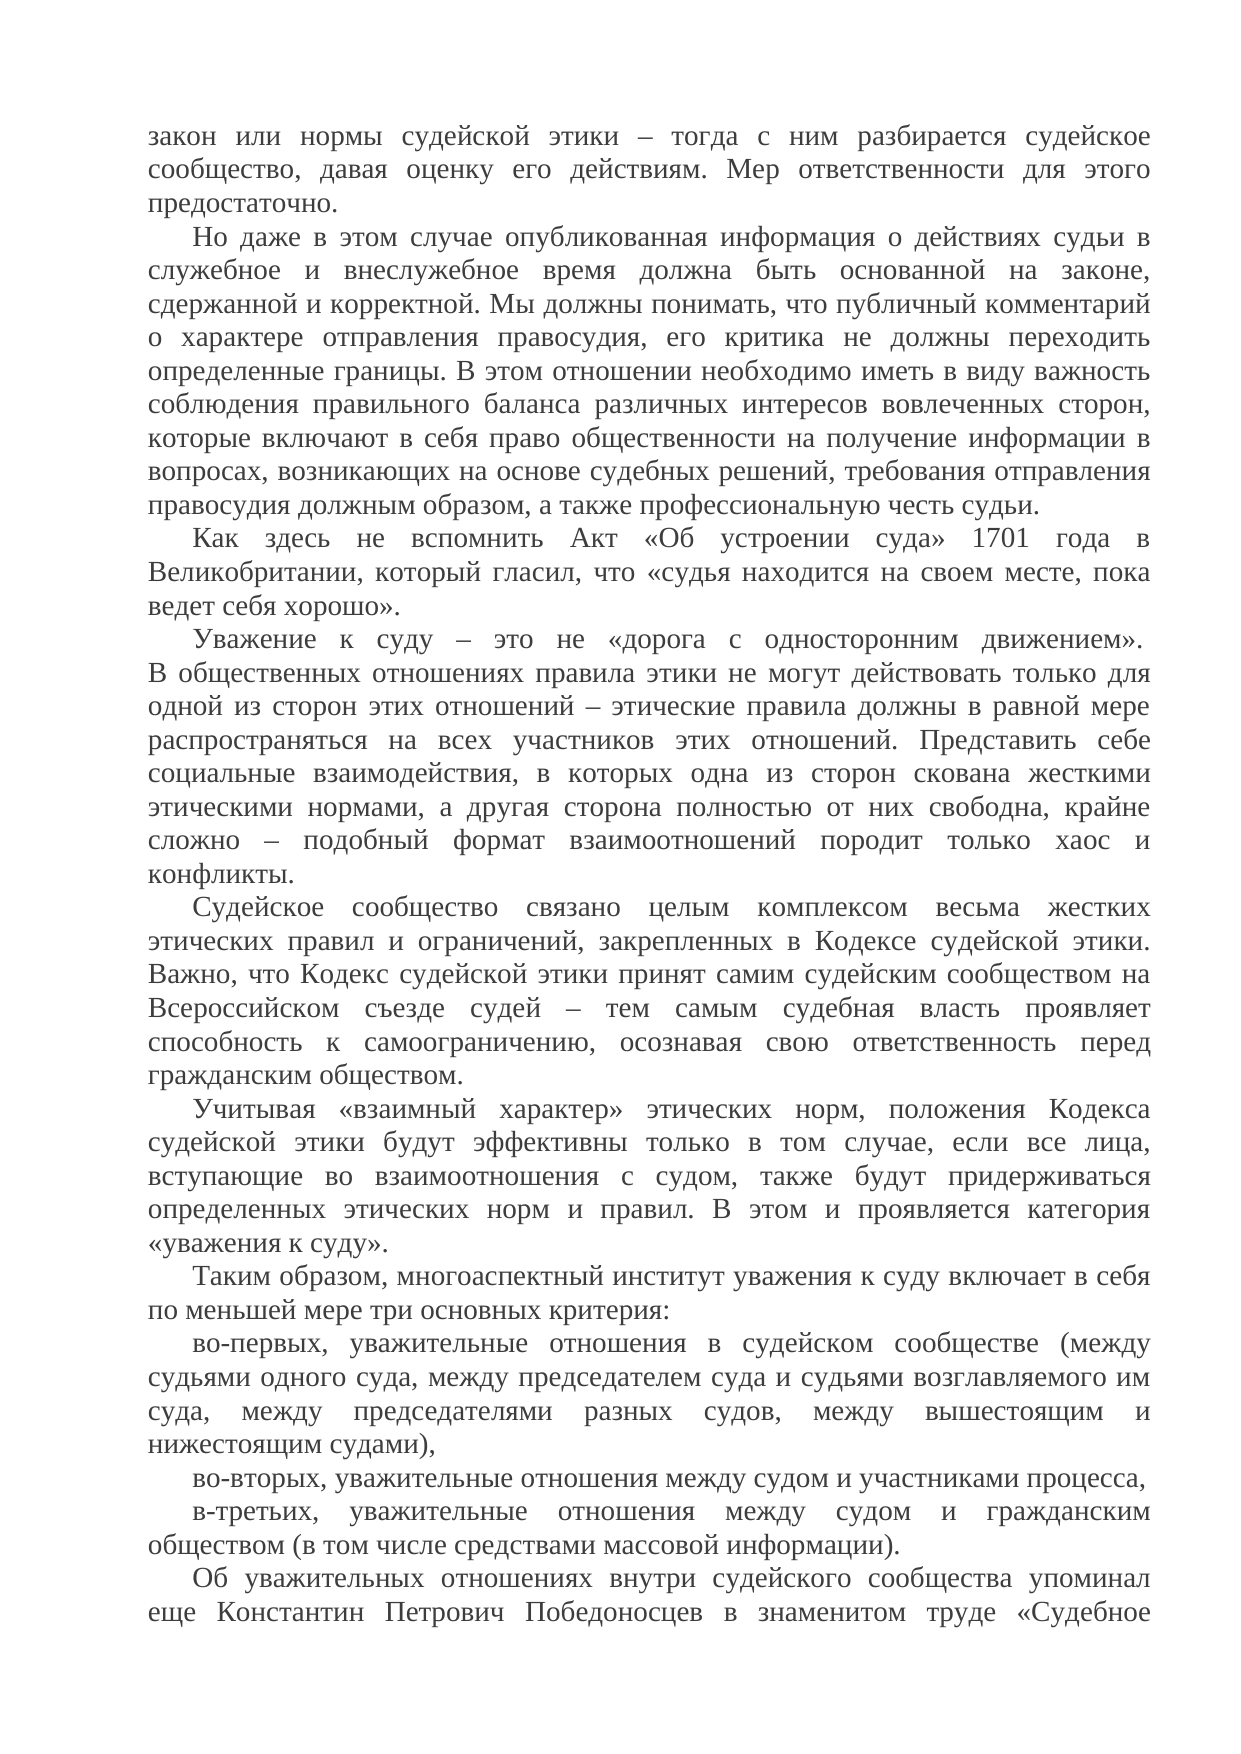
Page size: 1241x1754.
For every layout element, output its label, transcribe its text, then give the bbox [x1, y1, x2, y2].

text Судейское сообщество связано целым комплексом весьма жестких этических правил и ограничений, закрепленных в Кодексе судейской этики. Важно, что Кодекс судейской этики принят самим судейским сообществом на Всероссийском съезде судей – тем самым судебная власть проявляет способность к самоограничению, осознавая свою ответственность перед гражданским обществом. [148, 889, 1152, 1091]
text во-первых, уважительные отношения в судейском сообществе (между судьями одного суда, между председателем суда и судьями возглавляемого им суда, между председателями разных судов, между вышестоящим и нижестоящим судами), [148, 1326, 1152, 1460]
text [148, 118, 1152, 219]
text Учитывая «взаимный характер» этических норм, положения Кодекса судейской этики будут эффективны только в том случае, если все лица, вступающие во взаимоотношения с судом, также будут придерживаться определенных этических норм и правил. В этом и проявляется категория «уважения к суду». [148, 1091, 1152, 1258]
text Но даже в этом случае опубликованная информация о действиях судьи в служебное и внеслужебное время должна быть основанной на законе, сдержанной и корректной. Мы должны понимать, что публичный комментарий о характере отправления правосудия, его критика не должны переходить определенные границы. В этом отношении необходимо иметь в виду важность соблюдения правильного баланса различных интересов вовлеченных сторон, которые включают в себя право общественности на получение информации в вопросах, возникающих на основе судебных решений, требования отправления правосудия должным образом, а также профессиональную честь судьи. [148, 219, 1152, 521]
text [148, 1560, 1152, 1627]
text Уважение к суду – это не «дорога с односторонним движением». В общественных отношениях правила этики не могут действовать только для одной из сторон этих отношений – этические правила должны в равной мере распространяться на всех участников этих отношений. Представить себе социальные взаимодействия, в которых одна из сторон скована жесткими этическими нормами, а другая сторона полностью от них свободна, крайне сложно – подобный формат взаимоотношений породит только хаос и конфликты. [148, 621, 1152, 889]
text Как здесь не вспомнить Акт «Об устроении суда» 1701 года в Великобритании, который гласил, что «судья находится на своем месте, пока ведет себя хорошо». [148, 521, 1152, 621]
text во-вторых, уважительные отношения между судом и участниками процесса, [148, 1460, 1152, 1493]
text в-третьих, уважительные отношения между судом и гражданским обществом (в том числе средствами массовой информации). [148, 1493, 1152, 1560]
text Таким образом, многоаспектный институт уважения к суду включает в себя по меньшей мере три основных критерия: [148, 1258, 1152, 1326]
